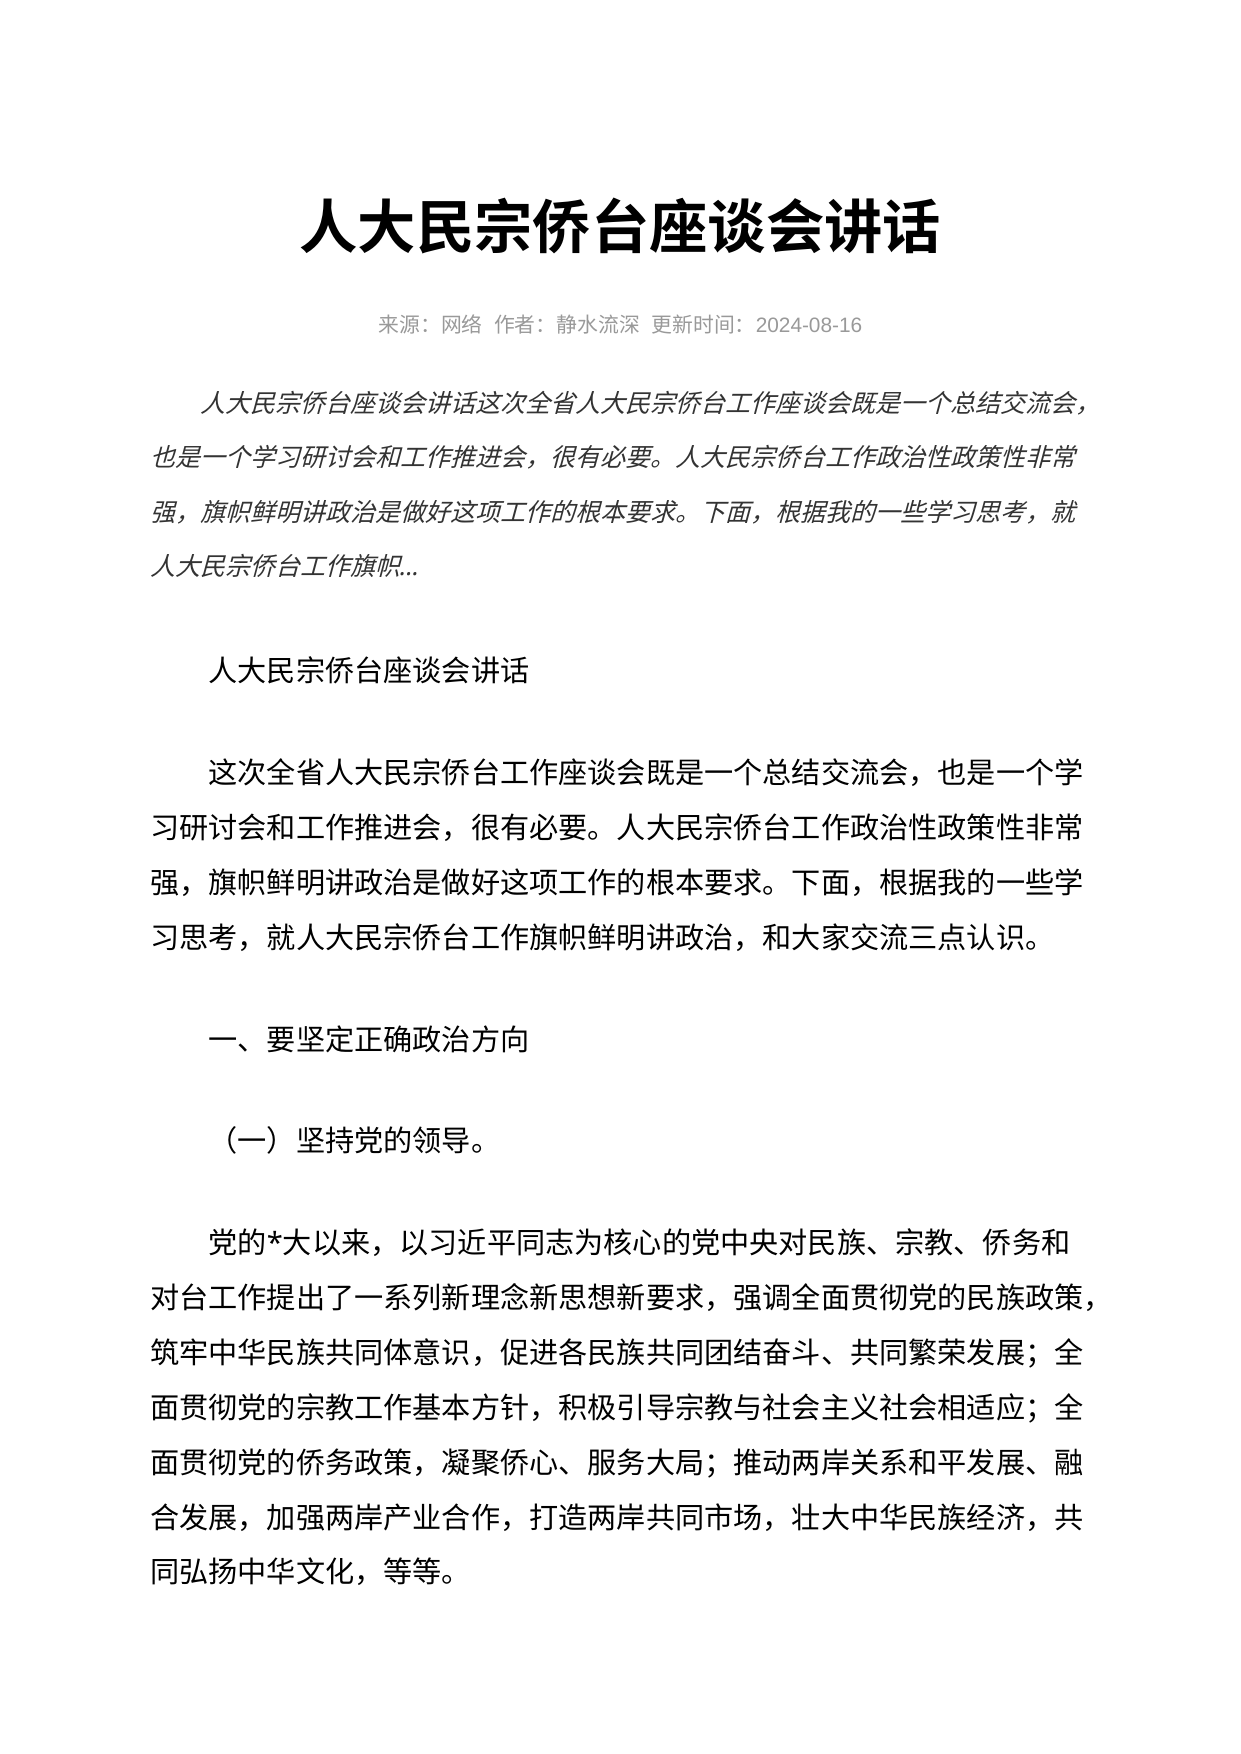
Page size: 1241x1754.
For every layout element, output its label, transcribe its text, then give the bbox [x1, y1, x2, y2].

text （一）坚持党的领导。 [150, 1118, 1090, 1160]
text 来源：网络 作者：静水流深 更新时间：2024-08-16 [150, 313, 1090, 337]
text 一、要坚定正确政治方向 [150, 1016, 1090, 1058]
subtitle 人大民宗侨台座谈会讲话 [150, 181, 1090, 266]
text 这次全省人大民宗侨台工作座谈会既是一个总结交流会，也是一个学习研讨会和工作推进会，很有必要。人大民宗侨台工作政治性政策性非常强，旗帜鲜明讲政治是做好这项工作的根本要求。下面，根据我的一些学习思考，就人大民宗侨台工作旗帜鲜明讲政治，和大家交流三点认识。 [150, 749, 1090, 957]
text 人大民宗侨台座谈会讲话 [150, 648, 1090, 690]
text 人大民宗侨台座谈会讲话这次全省人大民宗侨台工作座谈会既是一个总结交流会，也是一个学习研讨会和工作推进会，很有必要。人大民宗侨台工作政治性政策性非常强，旗帜鲜明讲政治是做好这项工作的根本要求。下面，根据我的一些学习思考，就人大民宗侨台工作旗帜... [150, 383, 1090, 583]
text 党的*大以来，以习近平同志为核心的党中央对民族、宗教、侨务和对台工作提出了一系列新理念新思想新要求，强调全面贯彻党的民族政策，筑牢中华民族共同体意识，促进各民族共同团结奋斗、共同繁荣发展；全面贯彻党的宗教工作基本方针，积极引导宗教与社会主义社会相适应；全面贯彻党的侨务政策，凝聚侨心、服务大局；推动两岸关系和平发展、融合发展，加强两岸产业合作，打造两岸共同市场，壮大中华民族经济，共同弘扬中华文化，等等。 [150, 1219, 1090, 1591]
